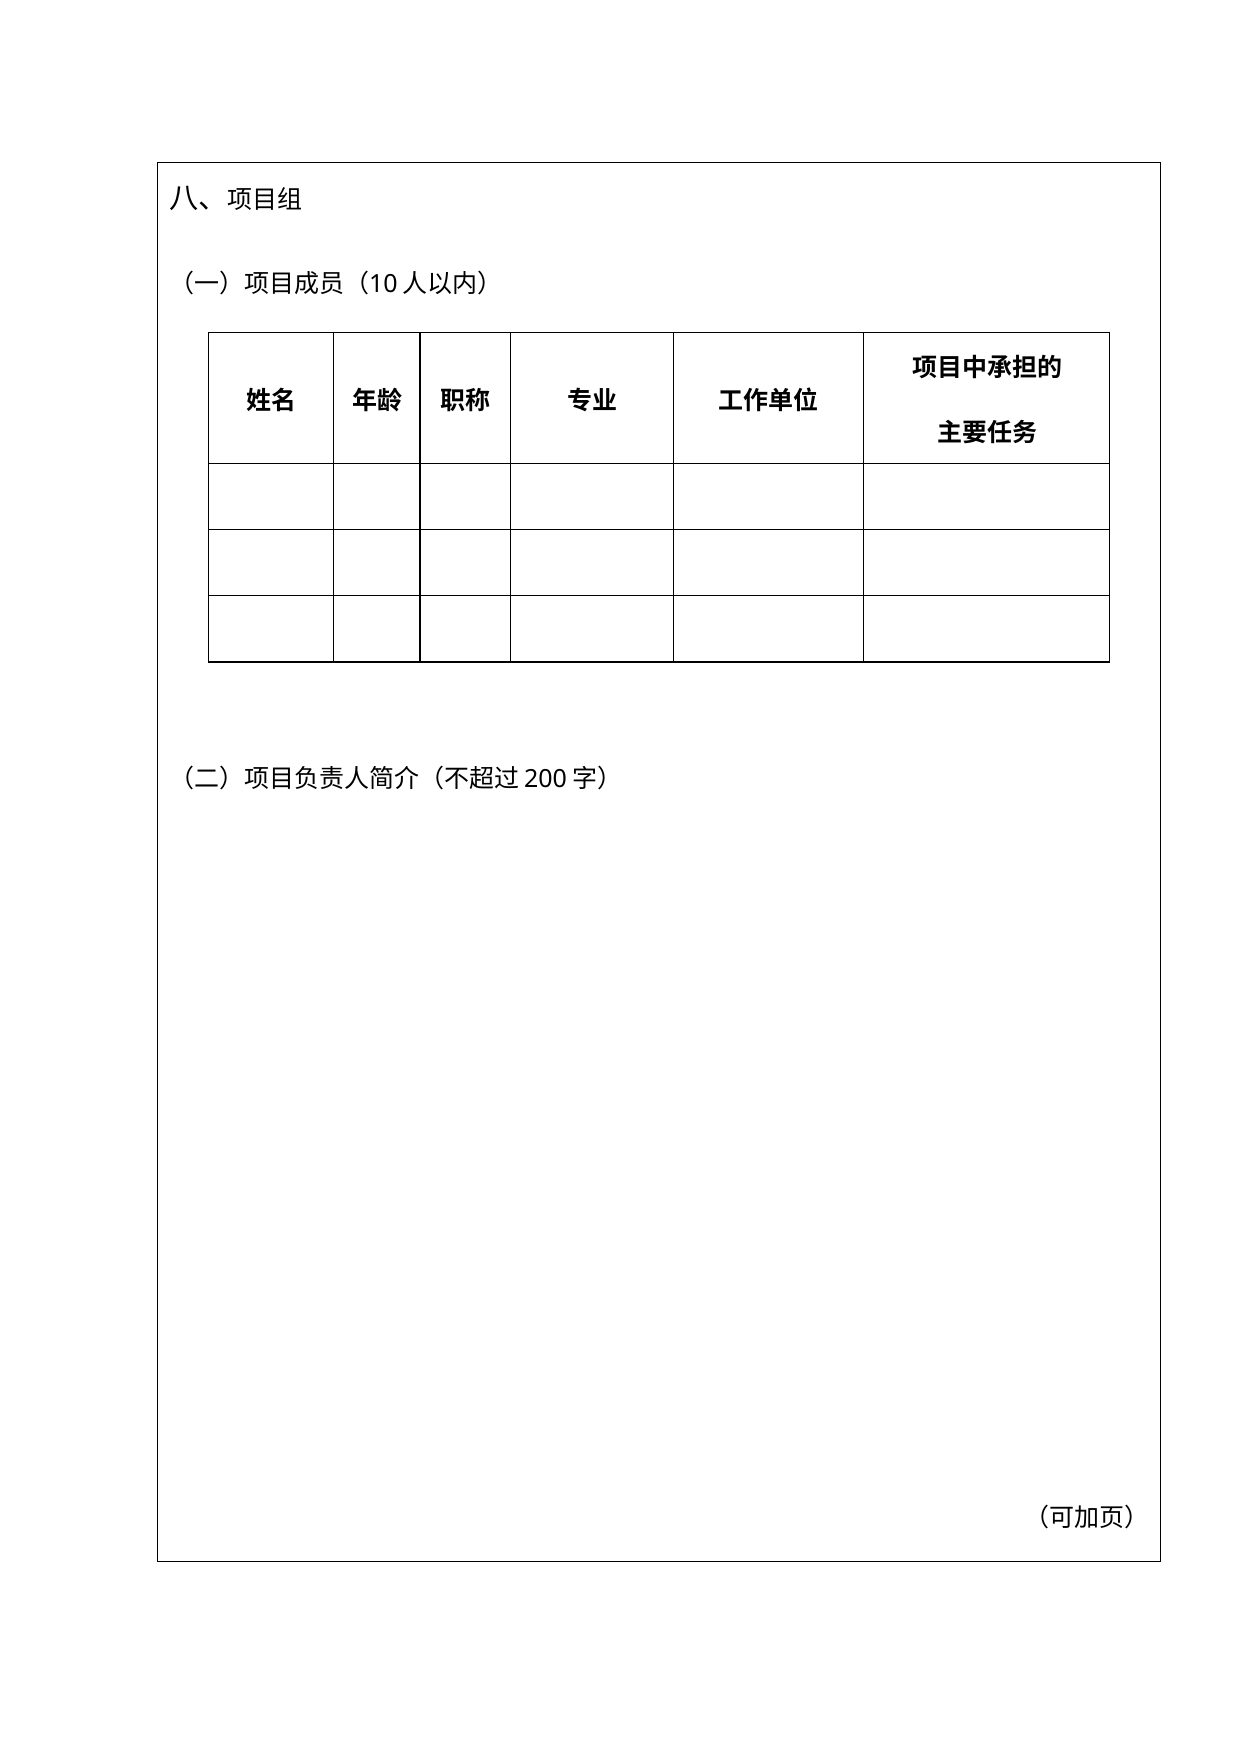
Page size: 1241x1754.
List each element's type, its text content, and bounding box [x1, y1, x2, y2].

table_cell 八、项目组 （一）项目成员（10人以内） （二）项目负责人简介（不超过200字） （可加页） [158, 163, 1160, 1561]
